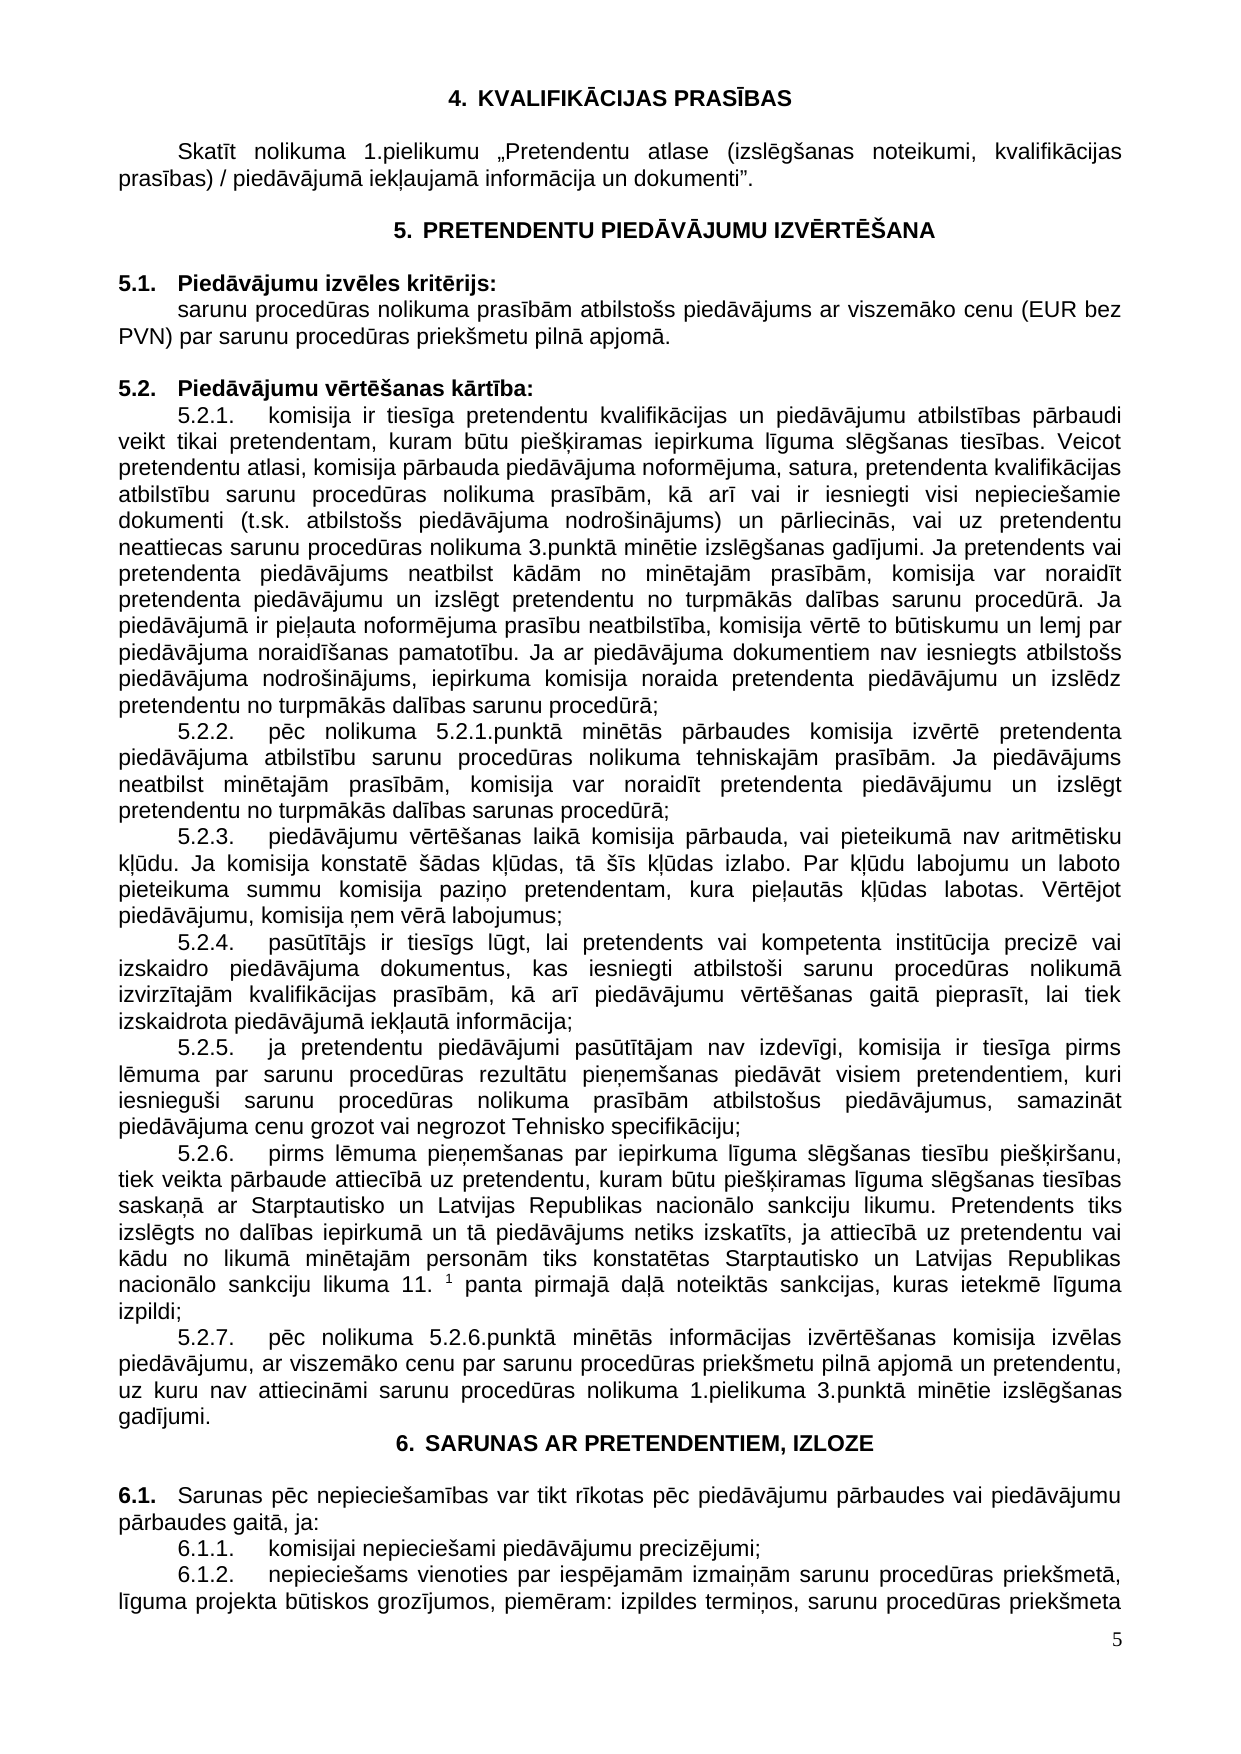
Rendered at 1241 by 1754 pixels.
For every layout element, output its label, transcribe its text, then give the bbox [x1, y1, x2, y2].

list pasūtītājs ir tiesīgs lūgt, lai pretendents vai kompetenta institūcija precizē vai izskaidro piedāvājuma dokumentus, kas iesniegti atbilstoši sarunu procedūras nolikumā izvirzītajām kvalifikācijas prasībām, kā arī piedāvājumu vērtēšanas gaitā pieprasīt, lai tiek izskaidrota piedāvājumā iekļautā informācija; [118, 929, 1122, 1034]
list Piedāvājumu izvēles kritērijs: [118, 270, 1122, 296]
list ja pretendentu piedāvājumi pasūtītājam nav izdevīgi, komisija ir tiesīga pirms lēmuma par sarunu procedūras rezultātu pieņemšanas piedāvāt visiem pretendentiem, kuri iesnieguši sarunu procedūras nolikuma prasībām atbilstošus piedāvājumus, samazināt piedāvājuma cenu grozot vai negrozot Tehnisko specifikāciju; [118, 1034, 1122, 1139]
list SARUNAS AR PRETENDENTIEM, IZLOZE [118, 1429, 1122, 1456]
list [118, 1561, 1122, 1614]
list piedāvājumu vērtēšanas laikā komisija pārbauda, vai pieteikumā nav aritmētisku kļūdu. Ja komisija konstatē šādas kļūdas, tā šīs kļūdas izlabo. Par kļūdu labojumu un laboto pieteikuma summu komisija paziņo pretendentam, kura pieļautās kļūdas labotas. Vērtējot piedāvājumu, komisija ņem vērā labojumus; [118, 823, 1122, 929]
text Skatīt nolikuma 1.pielikumu „Pretendentu atlase (izslēgšanas noteikumi, kvalifikācijas prasības) / piedāvājumā iekļaujamā informācija un dokumenti”. [118, 138, 1122, 191]
text sarunu procedūras nolikuma prasībām atbilstošs piedāvājums ar viszemāko cenu (EUR bez PVN) par sarunu procedūras priekšmetu pilnā apjomā. [118, 296, 1122, 349]
list komisija ir tiesīga pretendentu kvalifikācijas un piedāvājumu atbilstības pārbaudi veikt tikai pretendentam, kuram būtu piešķiramas iepirkuma līguma slēgšanas tiesības. Veicot pretendentu atlasi, komisija pārbauda piedāvājuma noformējuma, satura, pretendenta kvalifikācijas atbilstību sarunu procedūras nolikuma prasībām, kā arī vai ir iesniegti visi nepieciešamie dokumenti (t.sk. atbilstošs piedāvājuma nodrošinājums) un pārliecinās, vai uz pretendentu neattiecas sarunu procedūras nolikuma 3.punktā minētie izslēgšanas gadījumi. Ja pretendents vai pretendenta piedāvājums neatbilst kādām no minētajām prasībām, komisija var noraidīt pretendenta piedāvājumu un izslēgt pretendentu no turpmākās dalības sarunu procedūrā. Ja piedāvājumā ir pieļauta noformējuma prasību neatbilstība, komisija vērtē to būtiskumu un lemj par piedāvājuma noraidīšanas pamatotību. Ja ar piedāvājuma dokumentiem nav iesniegts atbilstošs piedāvājuma nodrošinājums, iepirkuma komisija noraida pretendenta piedāvājumu un izslēdz pretendentu no turpmākās dalības sarunu procedūrā; [118, 402, 1122, 718]
list pirms lēmuma pieņemšanas par iepirkuma līguma slēgšanas tiesību piešķiršanu, tiek veikta pārbaude attiecībā uz pretendentu, kuram būtu piešķiramas līguma slēgšanas tiesības saskaņā ar Starptautisko un Latvijas Republikas nacionālo sankciju likumu. Pretendents tiks izslēgts no dalības iepirkumā un tā piedāvājums netiks izskatīts, ja attiecībā uz pretendentu vai kādu no likumā minētajām personām tiks konstatētas Starptautisko un Latvijas Republikas nacionālo sankciju likuma 11. 1 panta pirmajā daļā noteiktās sankcijas, kuras ietekmē līguma izpildi; [118, 1139, 1122, 1324]
list Piedāvājumu vērtēšanas kārtība: [118, 375, 1122, 402]
list Sarunas pēc nepieciešamības var tikt rīkotas pēc piedāvājumu pārbaudes vai piedāvājumu pārbaudes gaitā, ja: [118, 1482, 1122, 1535]
list kvalifikācijas PRASĪBAS [118, 85, 1122, 112]
list komisijai nepieciešami piedāvājumu precizējumi; [118, 1535, 1122, 1561]
list pēc nolikuma 5.2.1.punktā minētās pārbaudes komisija izvērtē pretendenta piedāvājuma atbilstību sarunu procedūras nolikuma tehniskajām prasībām. Ja piedāvājums neatbilst minētajām prasībām, komisija var noraidīt pretendenta piedāvājumu un izslēgt pretendentu no turpmākās dalības sarunas procedūrā; [118, 718, 1122, 823]
list PRETENDENTU PIEDĀVĀJUMU IZVĒRTĒŠANA [207, 217, 1122, 243]
list pēc nolikuma 5.2.6.punktā minētās informācijas izvērtēšanas komisija izvēlas piedāvājumu, ar viszemāko cenu par sarunu procedūras priekšmetu pilnā apjomā un pretendentu, uz kuru nav attiecināmi sarunu procedūras nolikuma 1.pielikuma 3.punktā minētie izslēgšanas gadījumi. [118, 1324, 1122, 1429]
